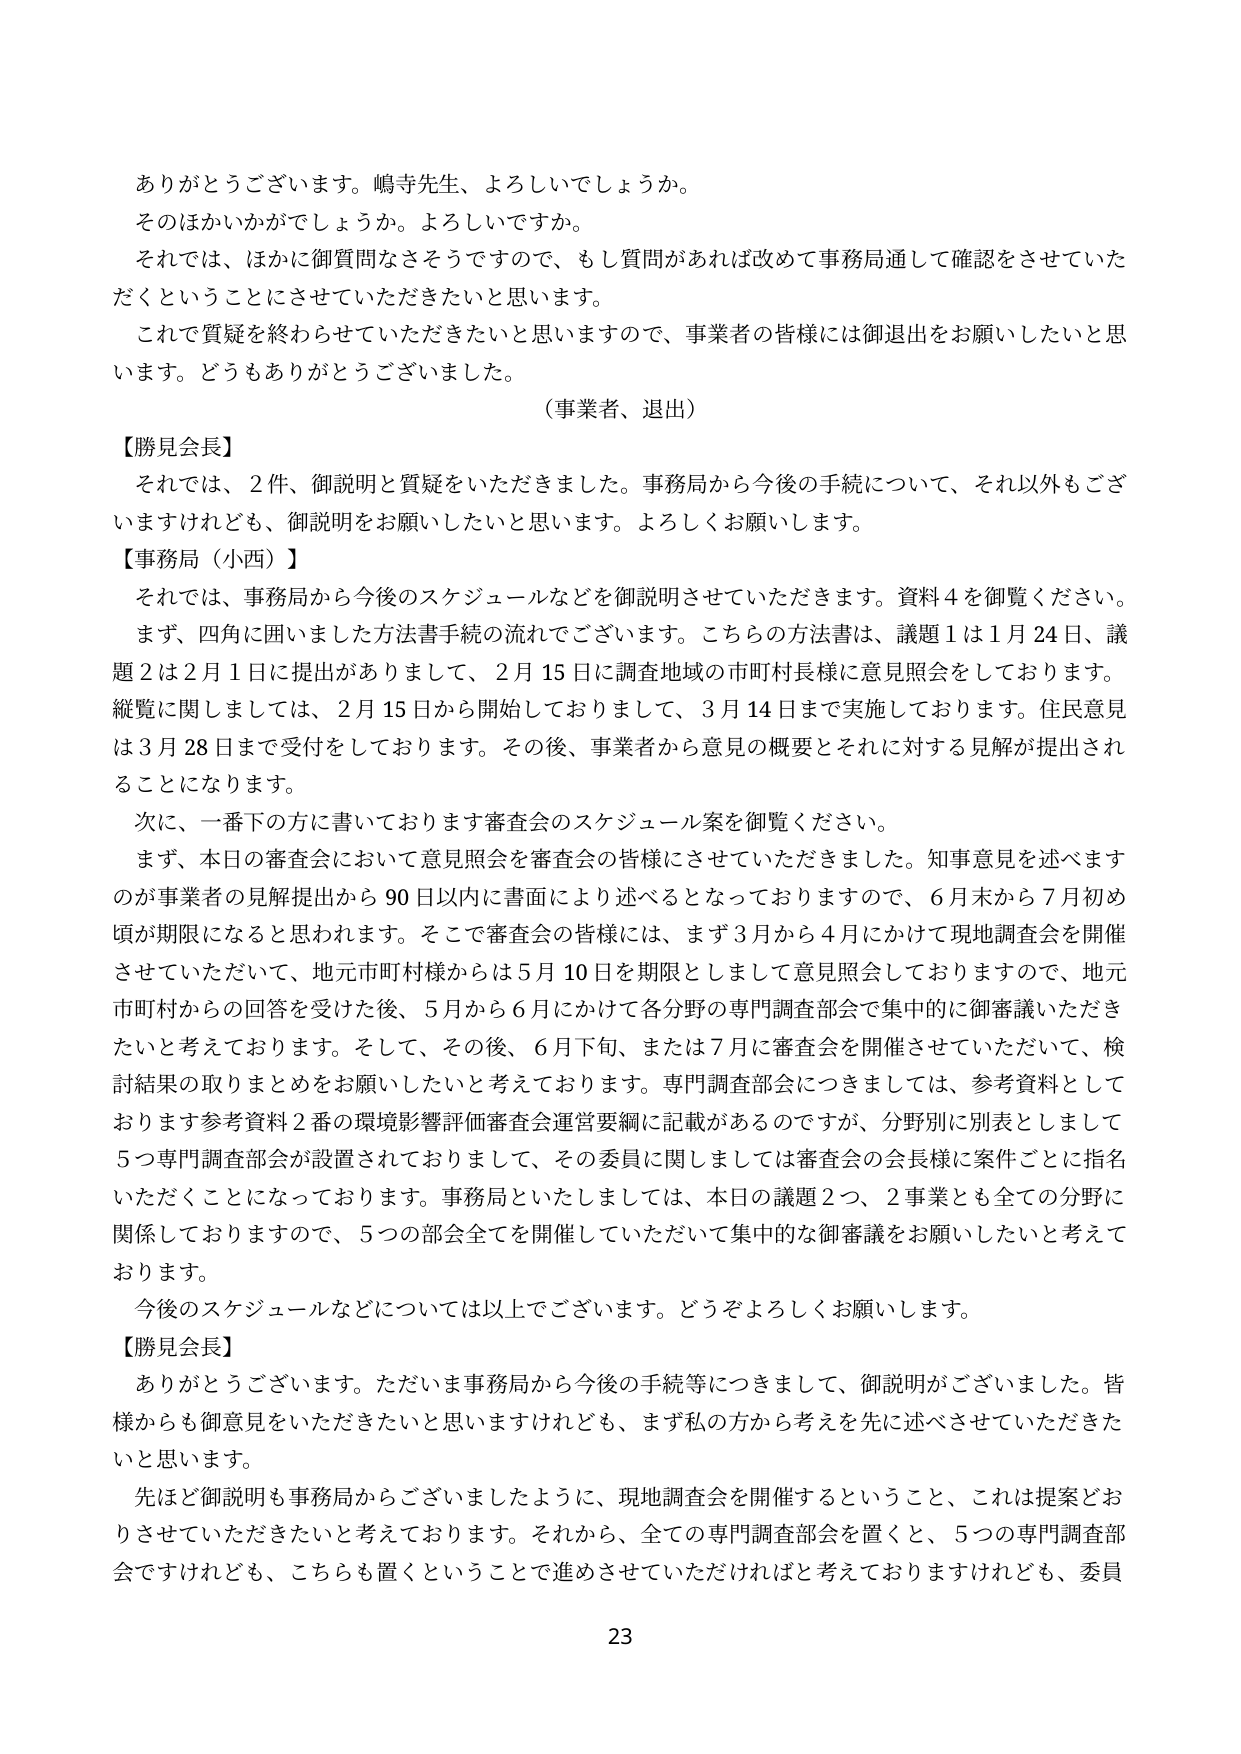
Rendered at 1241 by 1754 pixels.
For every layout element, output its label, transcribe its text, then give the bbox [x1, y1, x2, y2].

text まず、本日の審査会において意見照会を審査会の皆様にさせていただきました。知事意見を述べますのが事業者の見解提出から90日以内に書面により述べるとなっておりますので、６月末から７月初め頃が期限になると思われます。そこで審査会の皆様には、まず３月から４月にかけて現地調査会を開催させていただいて、地元市町村様からは５月10日を期限としまして意見照会しておりますので、地元市町村からの回答を受けた後、５月から６月にかけて各分野の専門調査部会で集中的に御審議いただきたいと考えております。そして、その後、６月下旬、または７月に審査会を開催させていただいて、検討結果の取りまとめをお願いしたいと考えております。専門調査部会につきましては、参考資料としております参考資料２番の環境影響評価審査会運営要綱に記載があるのですが、分野別に別表としまして５つ専門調査部会が設置されておりまして、その委員に関しましては審査会の会長様に案件ごとに指名いただくことになっております。事務局といたしましては、本日の議題２つ、２事業とも全ての分野に関係しておりますので、５つの部会全てを開催していただいて集中的な御審議をお願いしたいと考えております。 [112, 839, 1128, 1289]
text 次に、一番下の方に書いております審査会のスケジュール案を御覧ください。 [112, 802, 1128, 839]
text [112, 1477, 1128, 1589]
text 今後のスケジュールなどについては以上でございます。どうぞよろしくお願いします。 [112, 1289, 1128, 1327]
text まず、四角に囲いました方法書手続の流れでございます。こちらの方法書は、議題１は１月24日、議題２は２月１日に提出がありまして、２月15日に調査地域の市町村長様に意見照会をしております。縦覧に関しましては、２月15日から開始しておりまして、３月14日まで実施しております。住民意見は３月28日まで受付をしております。その後、事業者から意見の概要とそれに対する見解が提出されることになります。 [112, 614, 1128, 802]
text 【勝見会長】 [112, 427, 1128, 464]
text それでは、事務局から今後のスケジュールなどを御説明させていただきます。資料４を御覧ください。 [112, 577, 1128, 614]
text そのほかいかがでしょうか。よろしいですか。 [112, 202, 1128, 239]
text ありがとうございます。ただいま事務局から今後の手続等につきまして、御説明がございました。皆様からも御意見をいただきたいと思いますけれども、まず私の方から考えを先に述べさせていただきたいと思います。 [112, 1364, 1128, 1477]
text これで質疑を終わらせていただきたいと思いますので、事業者の皆様には御退出をお願いしたいと思います。どうもありがとうございました。 [112, 314, 1128, 389]
text （事業者、退出） [112, 389, 1128, 427]
text それでは、ほかに御質問なさそうですので、もし質問があれば改めて事務局通して確認をさせていただくということにさせていただきたいと思います。 [112, 239, 1128, 314]
text 【勝見会長】 [112, 1327, 1128, 1364]
text 【事務局（小西）】 [112, 539, 1128, 577]
text ありがとうございます。嶋寺先生、よろしいでしょうか。 [112, 164, 1128, 202]
text それでは、２件、御説明と質疑をいただきました。事務局から今後の手続について、それ以外もございますけれども、御説明をお願いしたいと思います。よろしくお願いします。 [112, 464, 1128, 539]
